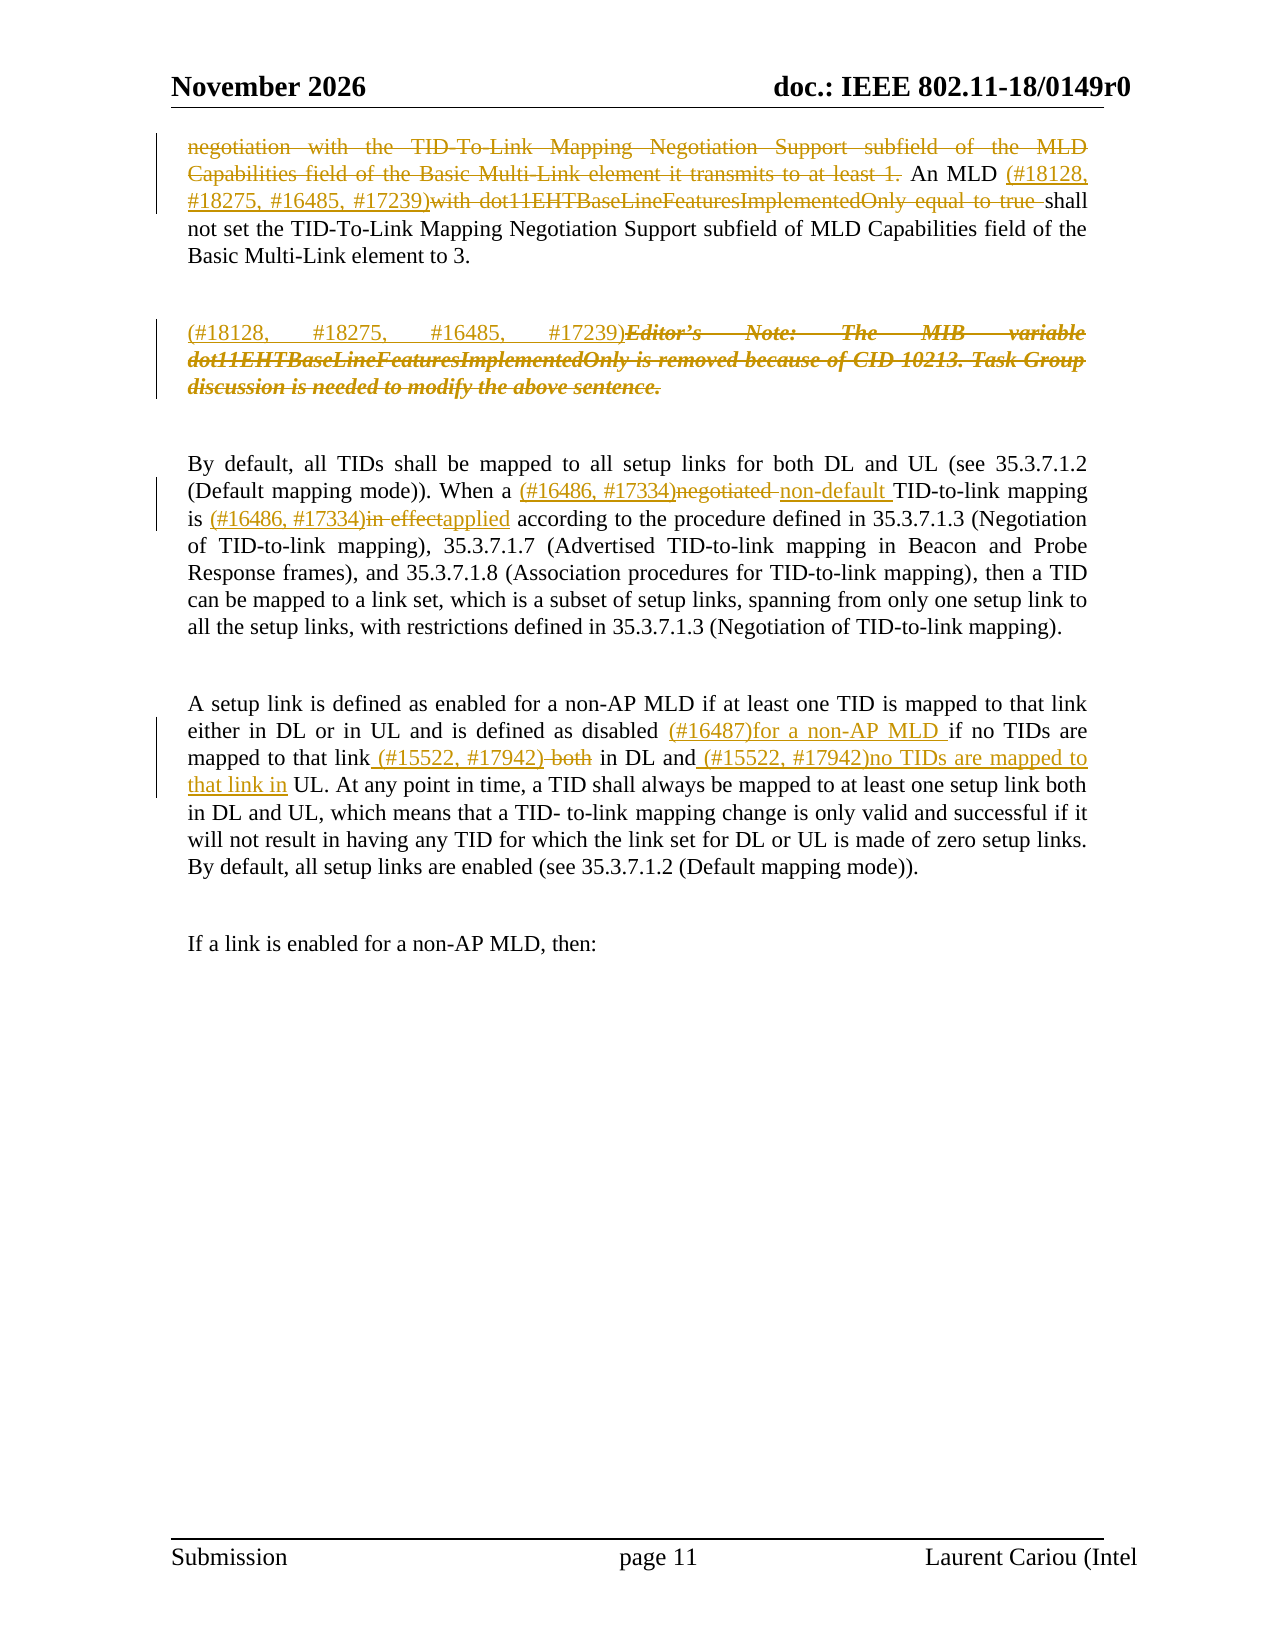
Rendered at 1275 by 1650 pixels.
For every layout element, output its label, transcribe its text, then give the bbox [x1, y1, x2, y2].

text If a link is enabled for a non-AP MLD, then: [187, 930, 1104, 956]
text A setup link is defined as enabled for a non-AP MLD if at least one TID is mapped to that link either in DL or in UL and is defined as disabled if no TIDs are mapped to that link in DL and UL. At any point in time, a TID shall always be mapped to at least one setup link both in DL and UL, which means that a TID- to-link mapping change is only valid and successful if it will not result in having any TID for which the link set for DL or UL is made of zero setup links. By default, all setup links are enabled (see 35.3.7.1.2 (Default mapping mode)). [187, 690, 1088, 879]
text By default, all TIDs shall be mapped to all setup links for both DL and UL (see 35.3.7.1.2 (Default mapping mode)). When a TID-to-link mapping is according to the procedure defined in 35.3.7.1.3 (Negotiation of TID-to-link mapping), 35.3.7.1.7 (Advertised TID-to-link mapping in Beacon and Probe Response frames), and 35.3.7.1.8 (Association procedures for TID-to-link mapping), then a TID can be mapped to a link set, which is a subset of setup links, spanning from only one setup link to all the setup links, with restrictions defined in 35.3.7.1.3 (Negotiation of TID-to-link mapping). [187, 450, 1088, 639]
